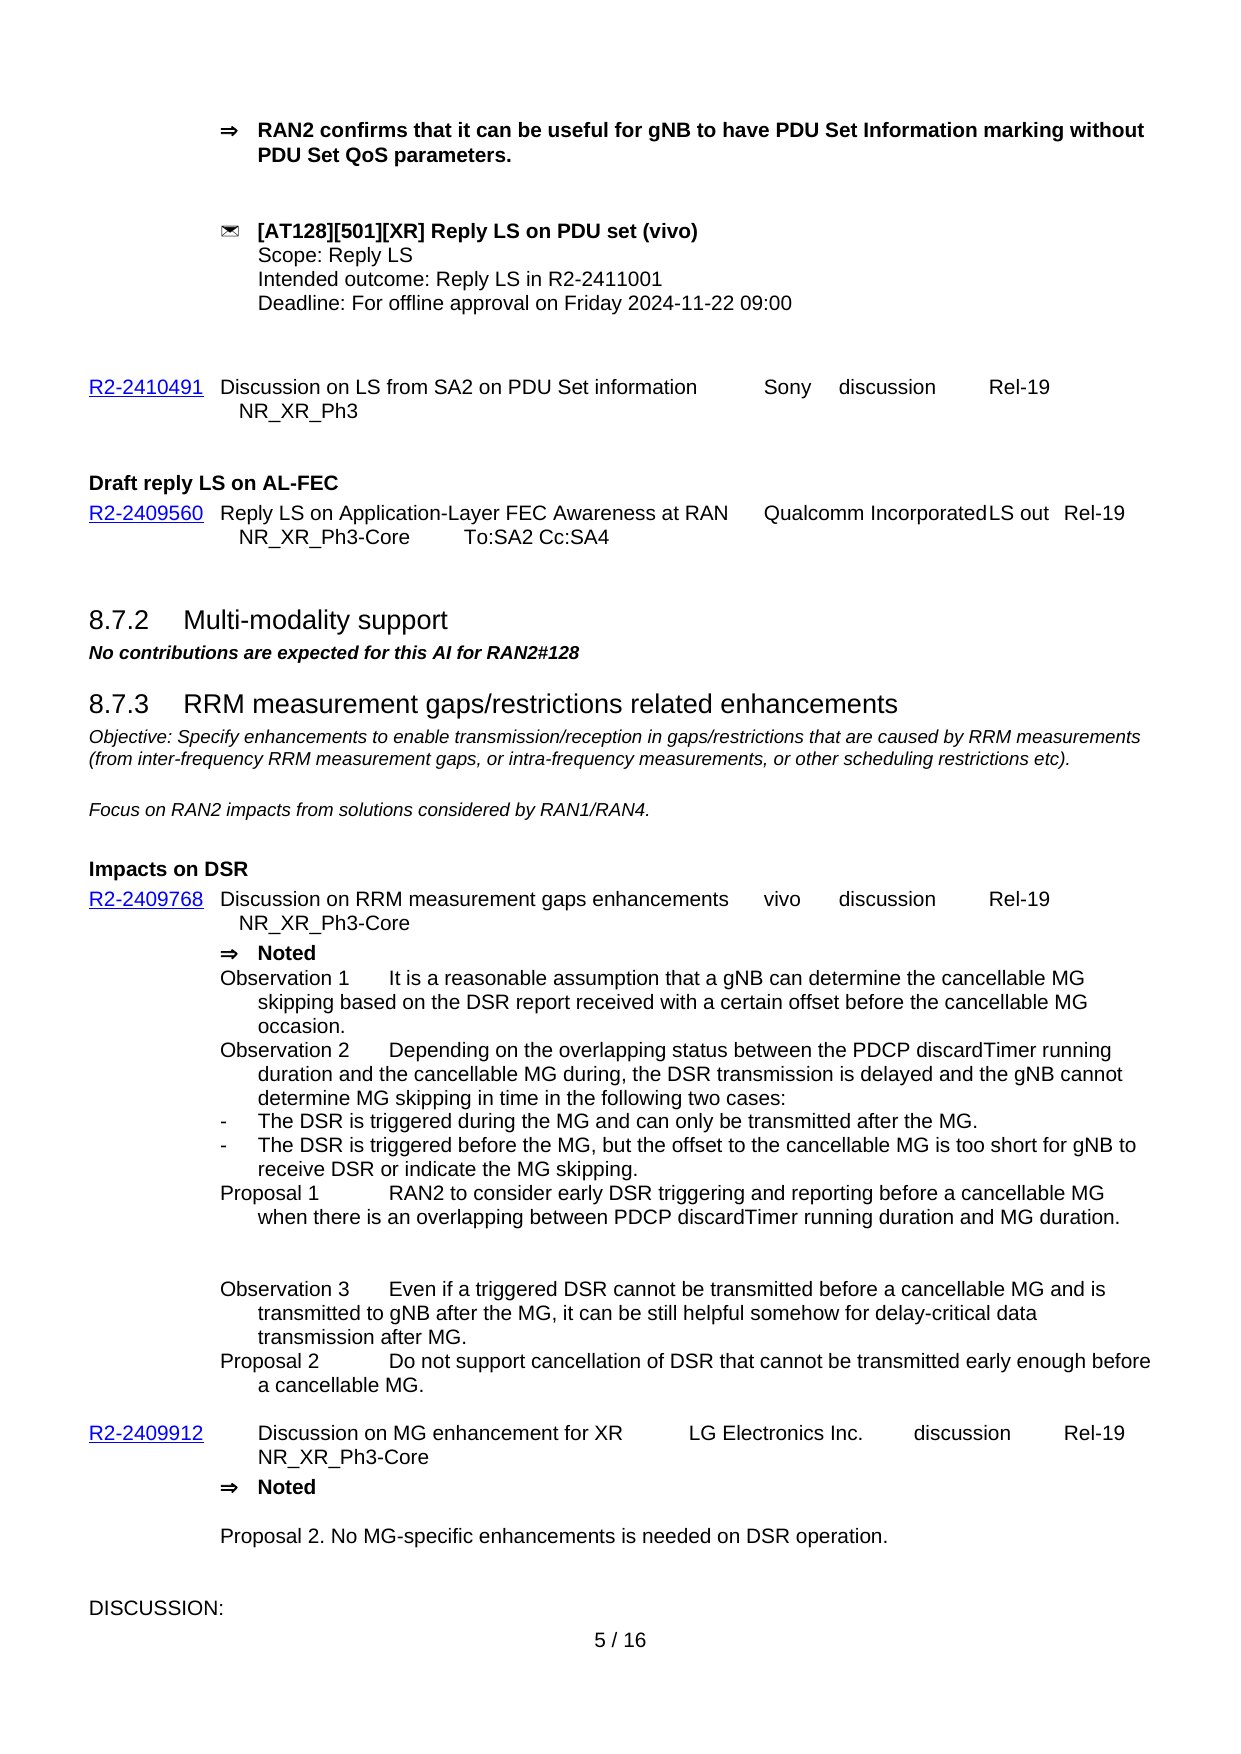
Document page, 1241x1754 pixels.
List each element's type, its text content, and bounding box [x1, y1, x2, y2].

text - The DSR is triggered before the MG, but the offset to the cancellable MG is too short for gNB to receive DSR or indicate the MG skipping. [220, 1133, 1152, 1181]
text Observation 3 Even if a triggered DSR cannot be transmitted before a cancellable MG and is transmitted to gNB after the MG, it can be still helpful somehow for delay-critical data transmission after MG. [220, 1277, 1152, 1349]
subtitle 8.7.3 RRM measurement gaps/restrictions related enhancements [89, 688, 1152, 719]
title R2-2409560 Reply LS on Application-Layer FEC Awareness at RAN Qualcomm Incorporated LS out Rel-19 NR_XR_Ph3-Core To:SA2 Cc:SA4 [89, 501, 1152, 549]
title R2-2409768 Discussion on RRM measurement gaps enhancements vivo discussion Rel-19 NR_XR_Ph3-Core [89, 887, 1152, 935]
text Intended outcome: Reply LS in R2-2411001 [220, 267, 1152, 291]
text Observation 1 It is a reasonable assumption that a gNB can determine the cancellable MG skipping based on the DSR report received with a certain offset before the cancellable MG occasion. [220, 966, 1152, 1037]
text Noted [220, 1475, 1152, 1499]
text Observation 2 Depending on the overlapping status between the PDCP discardTimer running duration and the cancellable MG during, the DSR transmission is delayed and the gNB cannot determine MG skipping in time in the following two cases: [220, 1037, 1152, 1109]
text Deadline: For offline approval on Friday 2024-11-22 09:00 [220, 291, 1152, 314]
text Proposal 2 Do not support cancellation of DSR that cannot be transmitted early enough before a cancellable MG. [220, 1349, 1152, 1397]
title Impacts on DSR [89, 857, 1152, 881]
text - The DSR is triggered during the MG and can only be transmitted after the MG. [220, 1109, 1152, 1133]
text Scope: Reply LS [220, 243, 1152, 267]
text RAN2 confirms that it can be useful for gNB to have PDU Set Information marking without PDU Set QoS parameters. [220, 118, 1152, 167]
text DISCUSSION: [89, 1595, 1152, 1619]
text Proposal 2. No MG-specific enhancements is needed on DSR operation. [220, 1523, 1152, 1547]
subtitle 8.7.2 Multi-modality support [89, 604, 1152, 635]
text Draft reply LS on AL-FEC [89, 471, 1152, 495]
text [AT128][501][XR] Reply LS on PDU set (vivo) [220, 219, 1152, 243]
text Focus on RAN2 impacts from solutions considered by RAN1/RAN4. [89, 799, 1152, 820]
text Proposal 1 RAN2 to consider early DSR triggering and reporting before a cancellable MG when there is an overlapping between PDCP discardTimer running duration and MG duration. [220, 1181, 1152, 1229]
text R2-2409912 Discussion on MG enhancement for XR LG Electronics Inc. discussion Rel-19 NR_XR_Ph3-Core [89, 1421, 1152, 1469]
text Noted [220, 941, 1152, 966]
text Objective: Specify enhancements to enable transmission/reception in gaps/restrictions that are caused by RRM measurements (from inter-frequency RRM measurement gaps, or intra-frequency measurements, or other scheduling restrictions etc). [89, 726, 1152, 769]
text No contributions are expected for this AI for RAN2#128 [89, 642, 1152, 663]
title R2-2410491 Discussion on LS from SA2 on PDU Set information Sony discussion Rel-19 NR_XR_Ph3 [89, 375, 1152, 423]
